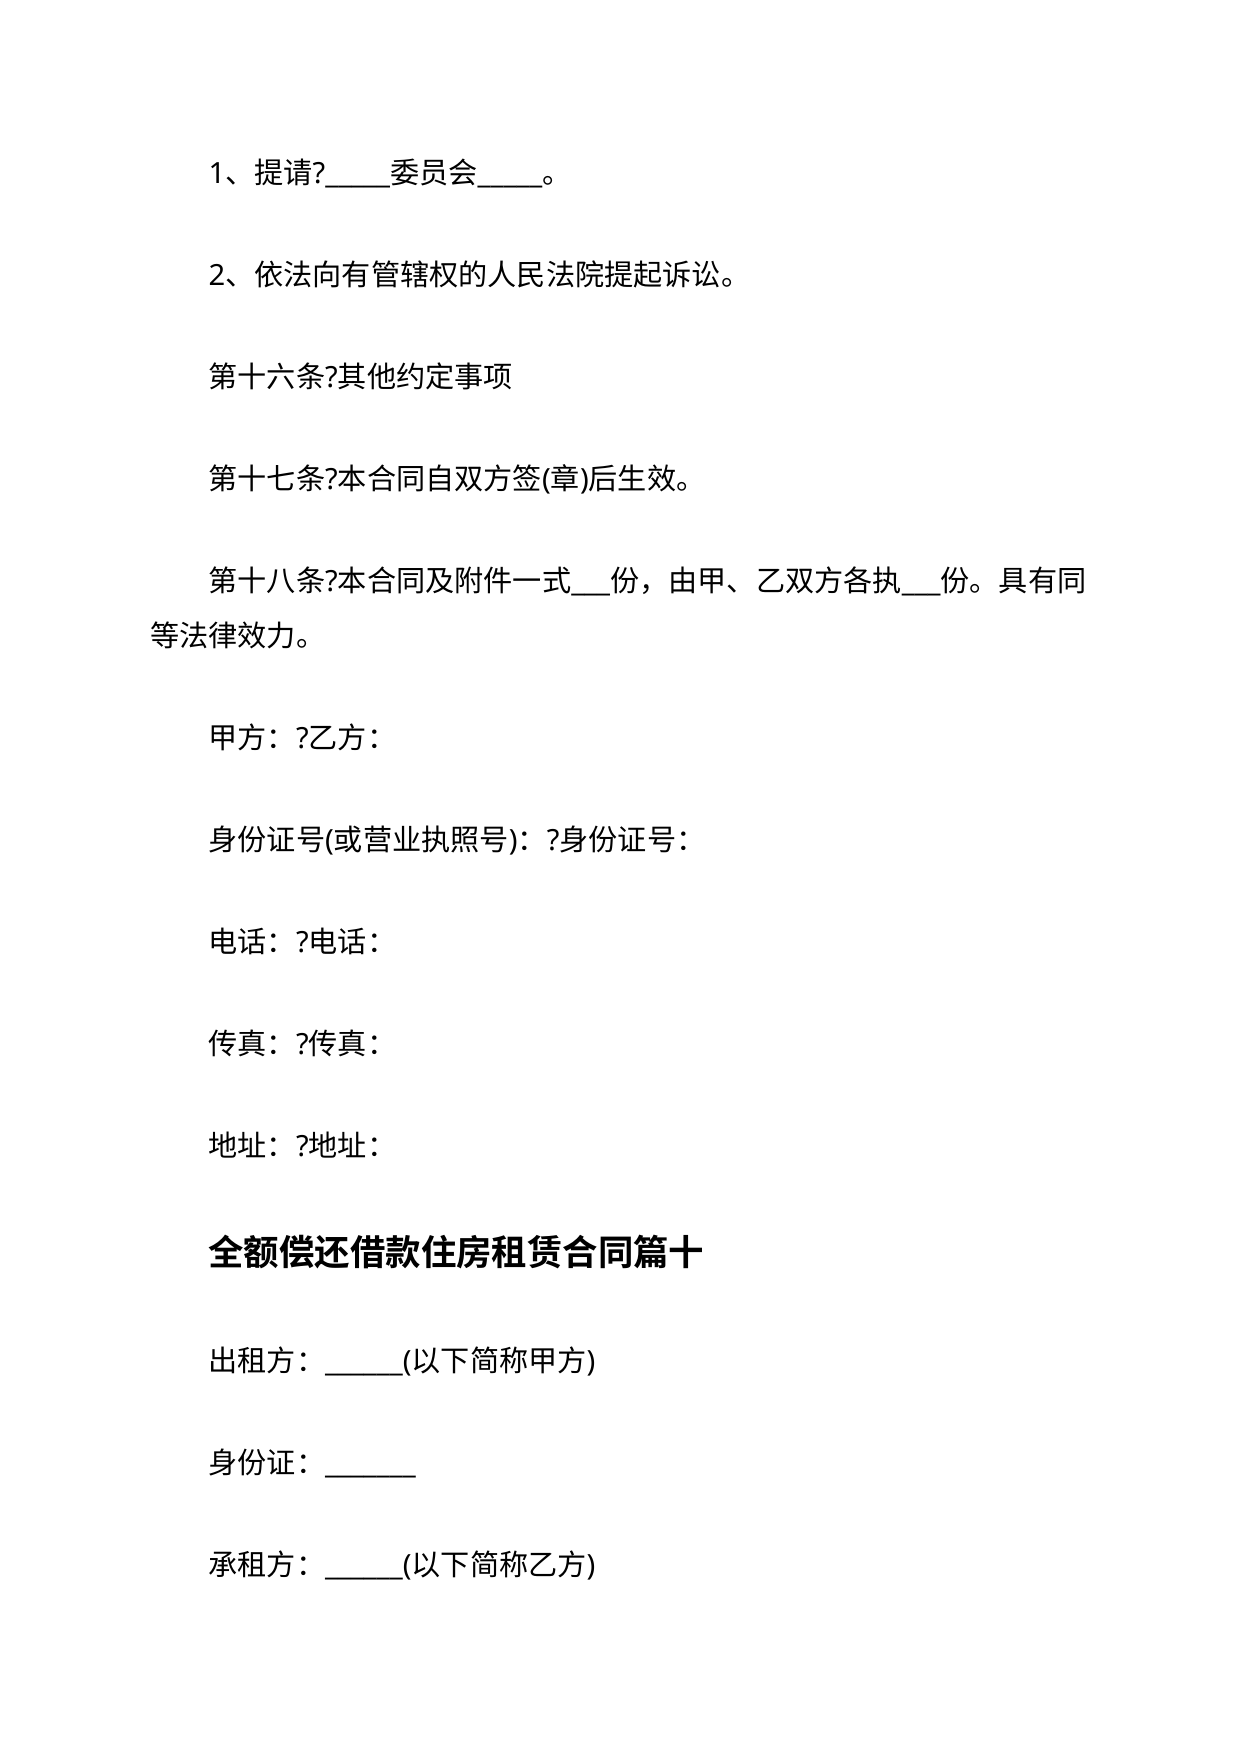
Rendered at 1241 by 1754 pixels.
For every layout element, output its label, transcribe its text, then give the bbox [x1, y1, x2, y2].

text 身份证：_______ [150, 1440, 1090, 1482]
text 承租方：______(以下简称乙方) [150, 1542, 1090, 1584]
text 第十六条?其他约定事项 [150, 354, 1090, 396]
text 甲方：?乙方： [150, 715, 1090, 757]
text 传真：?传真： [150, 1021, 1090, 1063]
text 地址：?地址： [150, 1123, 1090, 1165]
text 2、依法向有管辖权的人民法院提起诉讼。 [150, 252, 1090, 294]
text 1、提请?_____委员会_____。 [150, 150, 1090, 192]
text 全额偿还借款住房租赁合同篇十 [150, 1224, 1090, 1276]
text 第十八条?本合同及附件一式___份，由甲、乙双方各执___份。具有同等法律效力。 [150, 558, 1090, 655]
text 出租方：______(以下简称甲方) [150, 1338, 1090, 1380]
text 电话：?电话： [150, 919, 1090, 961]
text 第十七条?本合同自双方签(章)后生效。 [150, 456, 1090, 498]
text 身份证号(或营业执照号)：?身份证号： [150, 817, 1090, 859]
